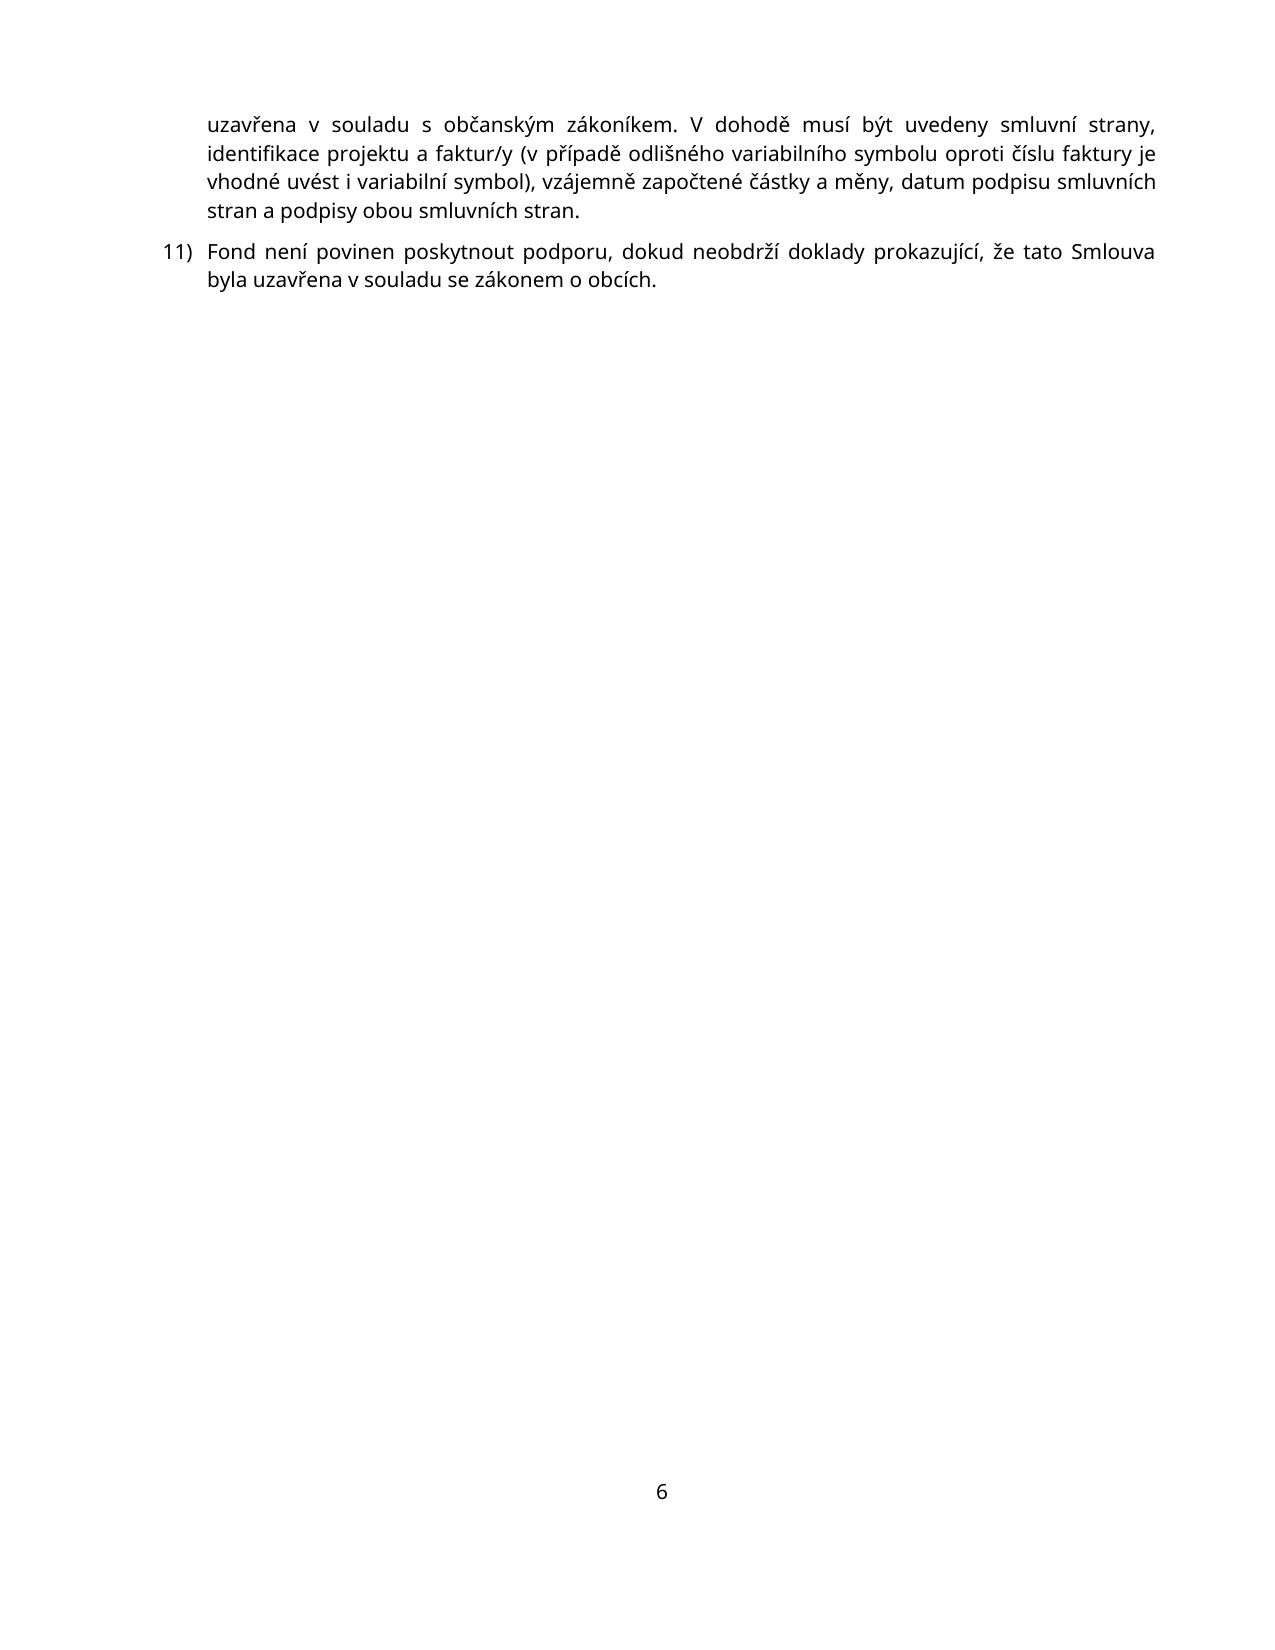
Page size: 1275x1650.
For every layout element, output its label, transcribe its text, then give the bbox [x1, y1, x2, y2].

list Fond není povinen poskytnout podporu, dokud neobdrží doklady prokazující, že tato Smlouva byla uzavřena v souladu se zákonem o obcích. [162, 237, 1157, 294]
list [162, 110, 1157, 224]
